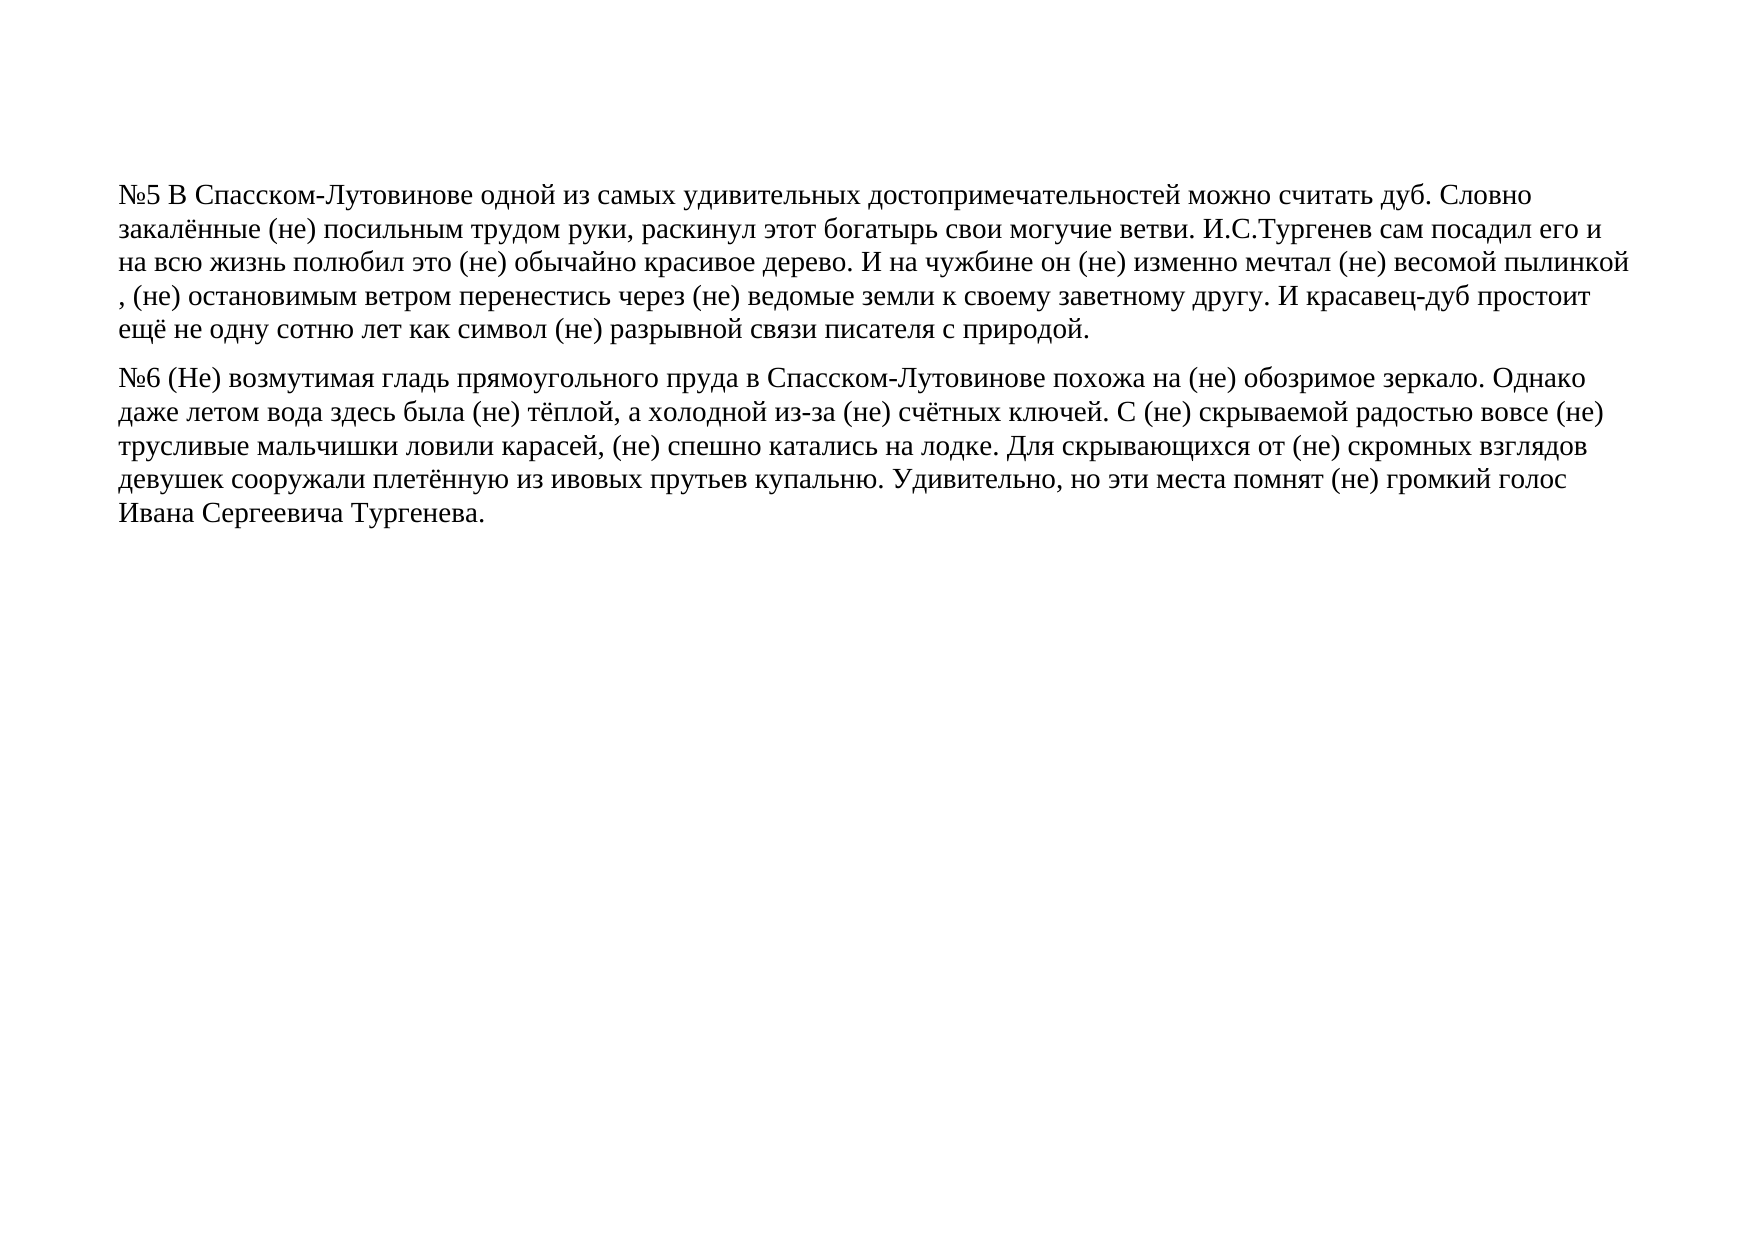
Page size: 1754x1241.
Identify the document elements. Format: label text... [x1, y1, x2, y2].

text №5 В Спасском-Лутовинове одной из самых удивительных достопримечательностей можно считать дуб. Словно закалённые (не) посильным трудом руки, раскинул этот богатырь свои могучие ветви. И.С.Тургенев сам посадил его и на всю жизнь полюбил это (не) обычайно красивое дерево. И на чужбине он (не) изменно мечтал (не) весомой пылинкой , (не) остановимым ветром перенестись через (не) ведомые земли к своему заветному другу. И красавец-дуб простоит ещё не одну сотню лет как символ (не) разрывной связи писателя с природой. [118, 177, 1636, 345]
text №6 (Не) возмутимая гладь прямоугольного пруда в Спасском-Лутовинове похожа на (не) обозримое зеркало. Однако даже летом вода здесь была (не) тёплой, а холодной из-за (не) счётных ключей. С (не) скрываемой радостью вовсе (не) трусливые мальчишки ловили карасей, (не) спешно катались на лодке. Для скрывающихся от (не) скромных взглядов девушек сооружали плетённую из ивовых прутьев купальню. Удивительно, но эти места помнят (не) громкий голос Ивана Сергеевича Тургенева. [118, 361, 1636, 528]
